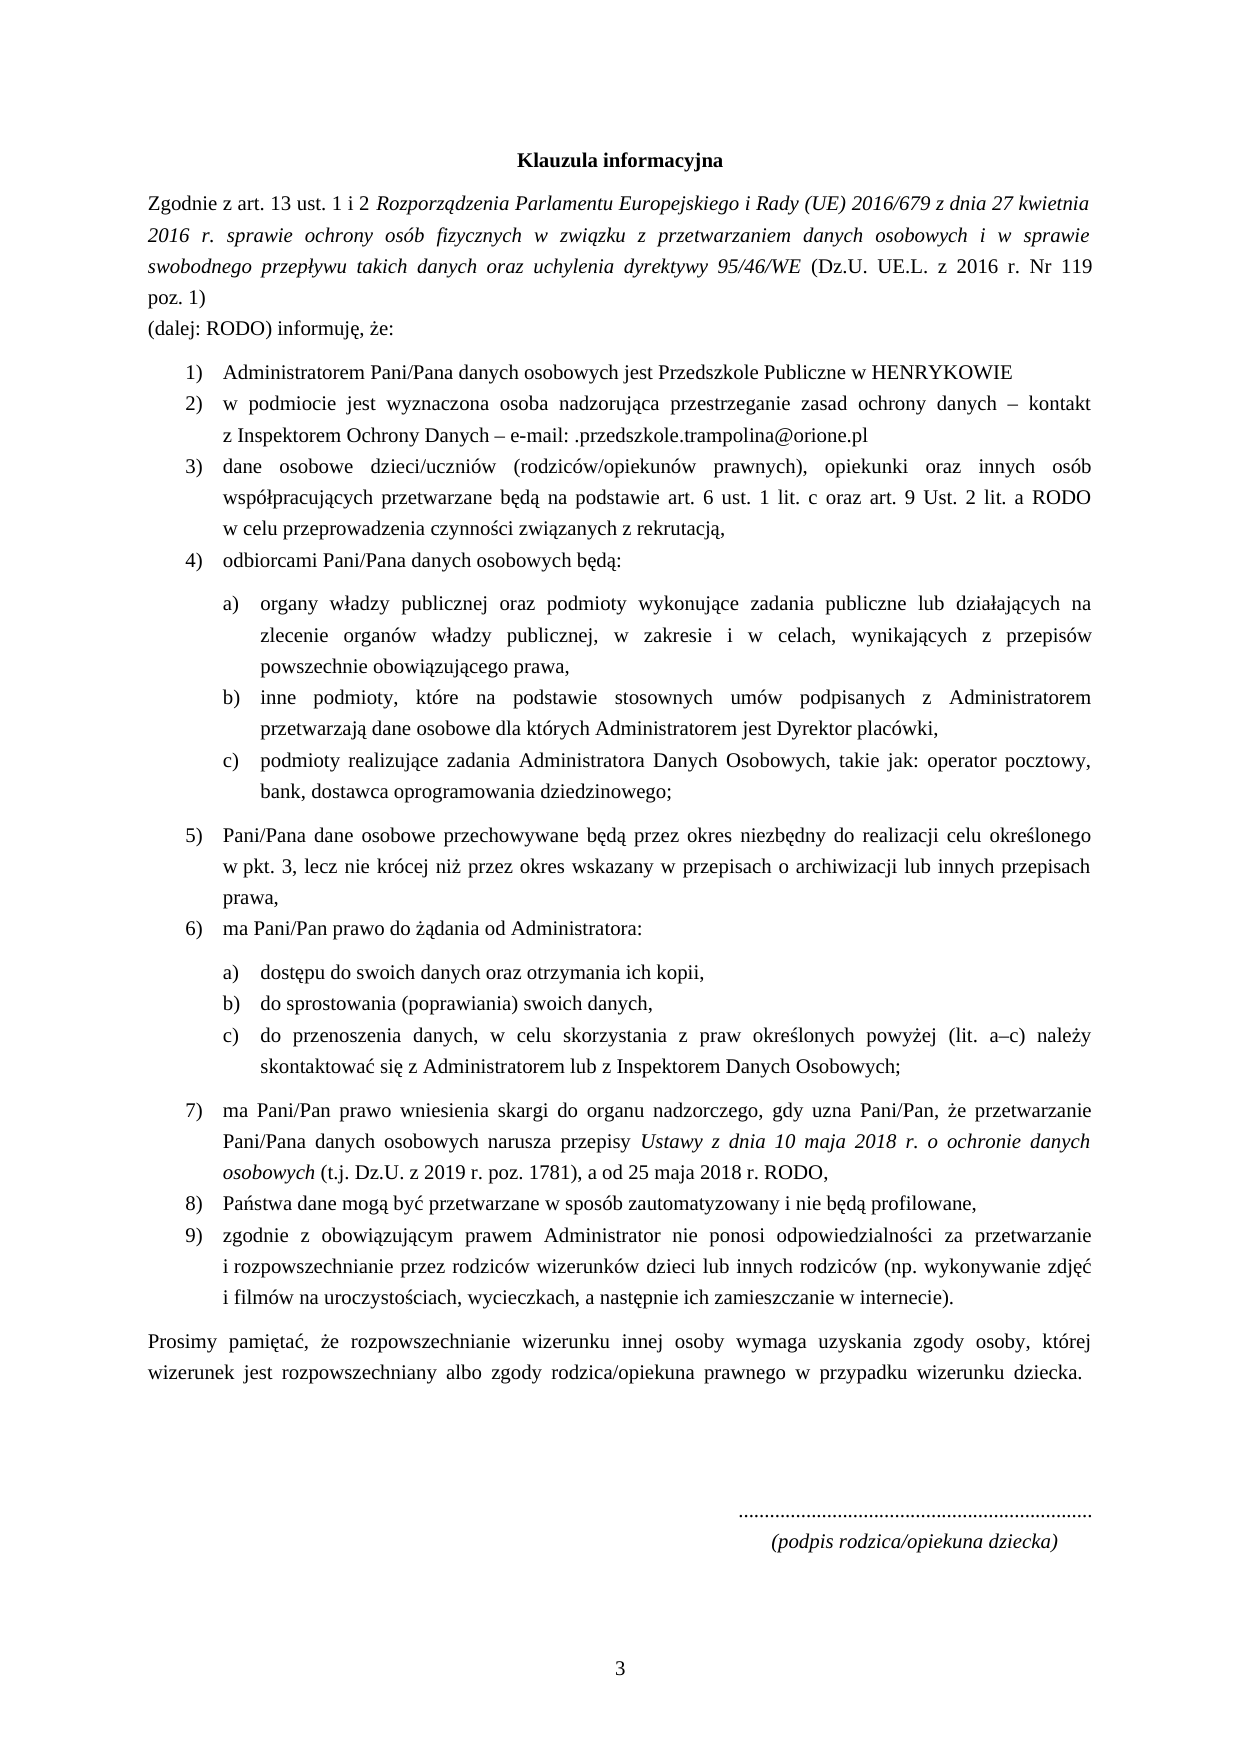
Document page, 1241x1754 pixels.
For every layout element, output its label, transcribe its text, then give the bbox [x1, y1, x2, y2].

list dostępu do swoich danych oraz otrzymania ich kopii, [223, 960, 1093, 984]
list podmioty realizujące zadania Administratora Danych Osobowych, takie jak: operator pocztowy, bank, dostawca oprogramowania dziedzinowego; [223, 748, 1093, 803]
list dane osobowe dzieci/uczniów (rodziców/opiekunów prawnych), opiekunki oraz innych osób współpracujących przetwarzane będą na podstawie art. 6 ust. 1 lit. c oraz art. 9 Ust. 2 lit. a RODO w celu przeprowadzenia czynności związanych z rekrutacją, [185, 454, 1093, 540]
list do przenoszenia danych, w celu skorzystania z praw określonych powyżej (lit. a–c) należy skontaktować się z Administratorem lub z Inspektorem Danych Osobowych; [223, 1023, 1093, 1078]
list ma Pani/Pan prawo do żądania od Administratora: [185, 916, 1093, 940]
text Zgodnie z art. 13 ust. 1 i 2 Rozporządzenia Parlamentu Europejskiego i Rady (UE) 2016/679 z dnia 27 kwietnia 2016 r. sprawie ochrony osób fizycznych w związku z przetwarzaniem danych osobowych i w sprawie swobodnego przepływu takich danych oraz uchylenia dyrektywy 95/46/WE (Dz.U. UE.L. z 2016 r. Nr 119 poz. 1) (dalej: RODO) informuję, że: [148, 191, 1093, 340]
list Administratorem Pani/Pana danych osobowych jest Przedszkole Publiczne w HENRYKOWIE [185, 360, 1093, 384]
list odbiorcami Pani/Pana danych osobowych będą: [185, 548, 1093, 572]
list inne podmioty, które na podstawie stosownych umów podpisanych z Administratorem przetwarzają dane osobowe dla których Administratorem jest Dyrektor placówki, [223, 685, 1093, 740]
text Klauzula informacyjna [148, 148, 1093, 172]
text Prosimy pamiętać, że rozpowszechnianie wizerunku innej osoby wymaga uzyskania zgody osoby, której wizerunek jest rozpowszechniany albo zgody rodzica/opiekuna prawnego w przypadku wizerunku dziecka. [148, 1329, 1093, 1415]
text (podpis rodzica/opiekuna dziecka) [148, 1529, 1093, 1553]
list w podmiocie jest wyznaczona osoba nadzorująca przestrzeganie zasad ochrony danych – kontakt z Inspektorem Ochrony Danych – e-mail: .przedszkole.trampolina@orione.pl [185, 391, 1093, 447]
list organy władzy publicznej oraz podmioty wykonujące zadania publiczne lub działających na zlecenie organów władzy publicznej, w zakresie i w celach, wynikających z przepisów powszechnie obowiązującego prawa, [223, 591, 1093, 678]
list zgodnie z obowiązującym prawem Administrator nie ponosi odpowiedzialności za przetwarzanie i rozpowszechnianie przez rodziców wizerunków dzieci lub innych rodziców (np. wykonywanie zdjęć i filmów na uroczystościach, wycieczkach, a następnie ich zamieszczanie w internecie). [185, 1223, 1093, 1309]
list do sprostowania (poprawiania) swoich danych, [223, 991, 1093, 1015]
list ma Pani/Pan prawo wniesienia skargi do organu nadzorczego, gdy uzna Pani/Pan, że przetwarzanie Pani/Pana danych osobowych narusza przepisy Ustawy z dnia 10 maja 2018 r. o ochronie danych osobowych (t.j. Dz.U. z 2019 r. poz. 1781), a od 25 maja 2018 r. RODO, [185, 1098, 1093, 1184]
list Pani/Pana dane osobowe przechowywane będą przez okres niezbędny do realizacji celu określonego w pkt. 3, lecz nie krócej niż przez okres wskazany w przepisach o archiwizacji lub innych przepisach prawa, [185, 823, 1093, 909]
list Państwa dane mogą być przetwarzane w sposób zautomatyzowany i nie będą profilowane, [185, 1191, 1093, 1215]
